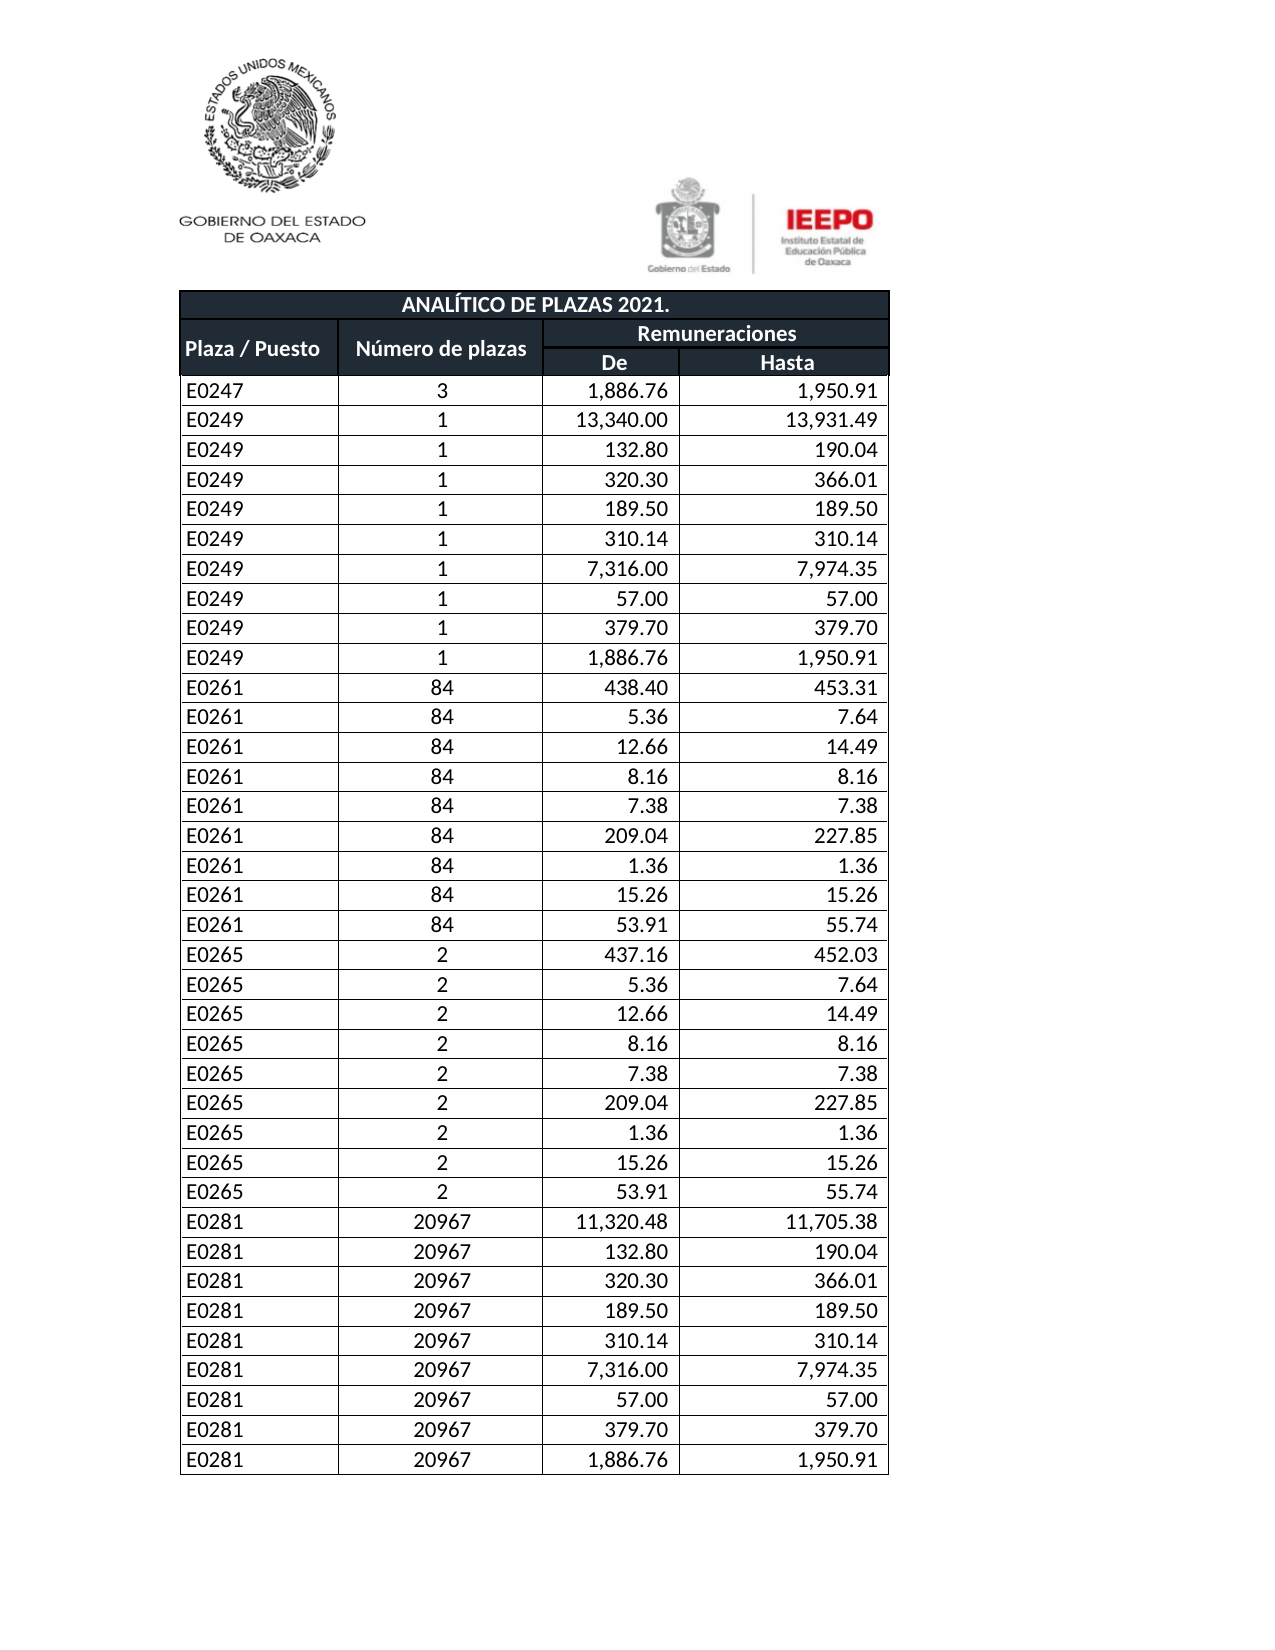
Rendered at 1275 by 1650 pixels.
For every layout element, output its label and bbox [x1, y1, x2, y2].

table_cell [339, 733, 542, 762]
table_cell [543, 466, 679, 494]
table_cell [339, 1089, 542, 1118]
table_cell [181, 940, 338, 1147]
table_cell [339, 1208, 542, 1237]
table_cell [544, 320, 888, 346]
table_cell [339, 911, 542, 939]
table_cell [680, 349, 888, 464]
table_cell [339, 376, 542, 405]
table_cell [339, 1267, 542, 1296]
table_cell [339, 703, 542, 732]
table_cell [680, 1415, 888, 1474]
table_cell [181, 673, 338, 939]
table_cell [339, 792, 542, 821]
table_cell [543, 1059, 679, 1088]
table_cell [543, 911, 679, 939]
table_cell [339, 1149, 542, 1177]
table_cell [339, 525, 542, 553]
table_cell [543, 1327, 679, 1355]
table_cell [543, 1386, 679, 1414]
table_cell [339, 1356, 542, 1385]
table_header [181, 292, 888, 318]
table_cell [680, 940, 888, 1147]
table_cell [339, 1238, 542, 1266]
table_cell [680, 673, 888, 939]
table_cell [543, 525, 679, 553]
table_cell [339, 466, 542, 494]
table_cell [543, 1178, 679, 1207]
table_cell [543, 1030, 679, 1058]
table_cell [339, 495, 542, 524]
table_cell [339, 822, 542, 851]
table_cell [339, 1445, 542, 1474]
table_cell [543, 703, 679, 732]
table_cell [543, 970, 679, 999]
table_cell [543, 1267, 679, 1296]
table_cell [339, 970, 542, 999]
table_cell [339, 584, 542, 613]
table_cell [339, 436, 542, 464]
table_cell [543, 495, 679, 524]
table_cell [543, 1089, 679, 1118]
picture [647, 177, 882, 278]
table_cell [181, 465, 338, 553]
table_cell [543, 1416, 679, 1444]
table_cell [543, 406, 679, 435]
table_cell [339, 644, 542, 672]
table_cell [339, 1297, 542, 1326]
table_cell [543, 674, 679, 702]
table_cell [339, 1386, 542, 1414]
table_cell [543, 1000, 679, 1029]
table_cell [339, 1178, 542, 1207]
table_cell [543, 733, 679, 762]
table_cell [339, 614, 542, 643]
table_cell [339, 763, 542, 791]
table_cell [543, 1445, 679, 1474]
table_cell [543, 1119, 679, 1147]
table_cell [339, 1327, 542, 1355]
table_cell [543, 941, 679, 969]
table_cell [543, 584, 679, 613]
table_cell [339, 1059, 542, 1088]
picture [175, 54, 370, 247]
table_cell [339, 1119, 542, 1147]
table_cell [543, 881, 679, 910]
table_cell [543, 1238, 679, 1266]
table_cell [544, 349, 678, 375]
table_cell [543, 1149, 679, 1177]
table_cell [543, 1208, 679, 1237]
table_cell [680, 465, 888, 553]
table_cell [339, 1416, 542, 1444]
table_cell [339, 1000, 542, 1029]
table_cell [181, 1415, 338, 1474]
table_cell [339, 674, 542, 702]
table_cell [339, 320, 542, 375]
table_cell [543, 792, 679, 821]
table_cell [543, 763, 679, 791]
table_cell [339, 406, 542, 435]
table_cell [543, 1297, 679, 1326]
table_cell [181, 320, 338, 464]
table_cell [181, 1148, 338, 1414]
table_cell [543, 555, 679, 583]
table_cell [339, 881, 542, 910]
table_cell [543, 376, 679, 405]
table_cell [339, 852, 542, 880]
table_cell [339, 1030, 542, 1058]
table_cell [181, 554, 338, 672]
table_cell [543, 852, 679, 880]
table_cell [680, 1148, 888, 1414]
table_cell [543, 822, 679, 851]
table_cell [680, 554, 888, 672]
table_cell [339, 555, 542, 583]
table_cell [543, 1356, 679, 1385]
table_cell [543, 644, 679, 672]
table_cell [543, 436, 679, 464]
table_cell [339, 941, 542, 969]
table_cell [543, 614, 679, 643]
